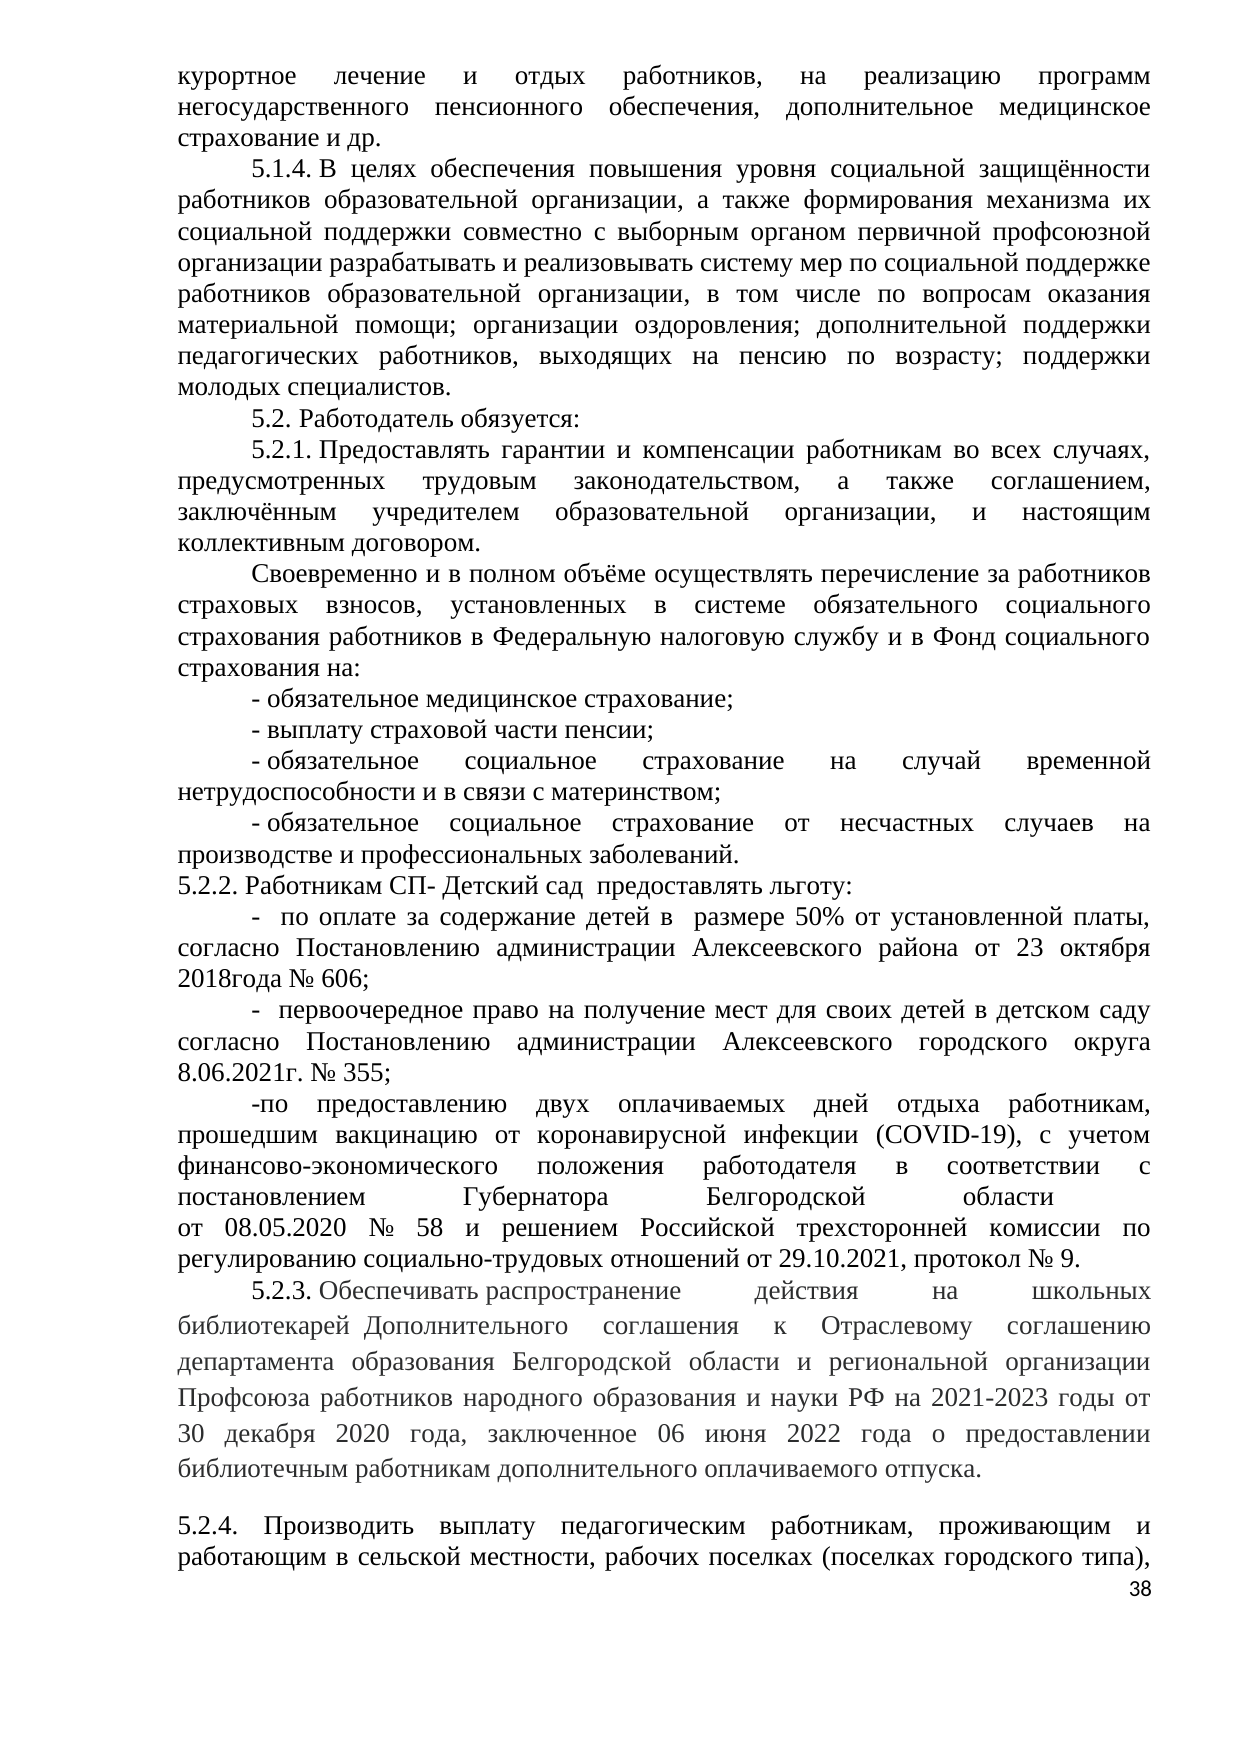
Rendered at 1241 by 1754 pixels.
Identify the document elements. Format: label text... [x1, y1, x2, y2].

text Своевременно и в полном объёме осуществлять перечисление за работников страховых взносов, установленных в системе обязательного социального страхования работников в Федеральную налоговую службу и в Фонд социального страхования на: [177, 557, 1152, 682]
text 5.2.3. Обеспечивать распространение действия на школьных библиотекарей Дополнительного соглашения к Отраслевому соглашению департамента образования Белгородской области и региональной организации Профсоюза работников народного образования и науки РФ на 2021-2023 годы от 30 декабря 2020 года, заключенное 06 июня 2022 года о предоставлении библиотечным работникам дополнительного оплачиваемого отпуска. [177, 1274, 1152, 1483]
text 5.2. Работодатель обязуется: [177, 402, 1152, 433]
text - выплату страховой части пенсии; [177, 713, 1152, 744]
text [177, 59, 1152, 152]
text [177, 1509, 1152, 1571]
text 5.2.1. Предоставлять гарантии и компенсации работникам во всех случаях, предусмотренных трудовым законодательством, а также соглашением, заключённым учредителем образовательной организации, и настоящим коллективным договором. [177, 433, 1152, 557]
text 5.1.4. В целях обеспечения повышения уровня социальной защищённости работников образовательной организации, а также формирования механизма их социальной поддержки совместно с выборным органом первичной профсоюзной организации разрабатывать и реализовывать систему мер по социальной поддержке работников образовательной организации, в том числе по вопросам оказания материальной помощи; организации оздоровления; дополнительной поддержки педагогических работников, выходящих на пенсию по возрасту; поддержки молодых специалистов. [177, 152, 1152, 402]
text - обязательное медицинское страхование; [177, 682, 1152, 713]
text - обязательное социальное страхование на случай временной нетрудоспособности и в связи с материнством; [177, 744, 1152, 807]
text -по предоставлению двух оплачиваемых дней отдыха работникам, прошедшим вакцинацию от коронавирусной инфекции (COVID-19), с учетом финансово-экономического положения работодателя в соответствии с постановлением Губернатора Белгородской области от 08.05.2020 № 58 и решением Российской трехсторонней комиссии по регулированию социально-трудовых отношений от 29.10.2021, протокол № 9. [177, 1087, 1152, 1274]
text - по оплате за содержание детей в размере 50% от установленной платы, согласно Постановлению администрации Алексеевского района от 23 октября 2018года № 606; [177, 900, 1152, 993]
text - первоочередное право на получение мест для своих детей в детском саду согласно Постановлению администрации Алексеевского городского округа 8.06.2021г. № 355; [177, 993, 1152, 1087]
text 5.2.2. Работникам СП- Детский сад предоставлять льготу: [177, 869, 1152, 900]
text - обязательное социальное страхование от несчастных случаев на производстве и профессиональных заболеваний. [177, 807, 1152, 869]
